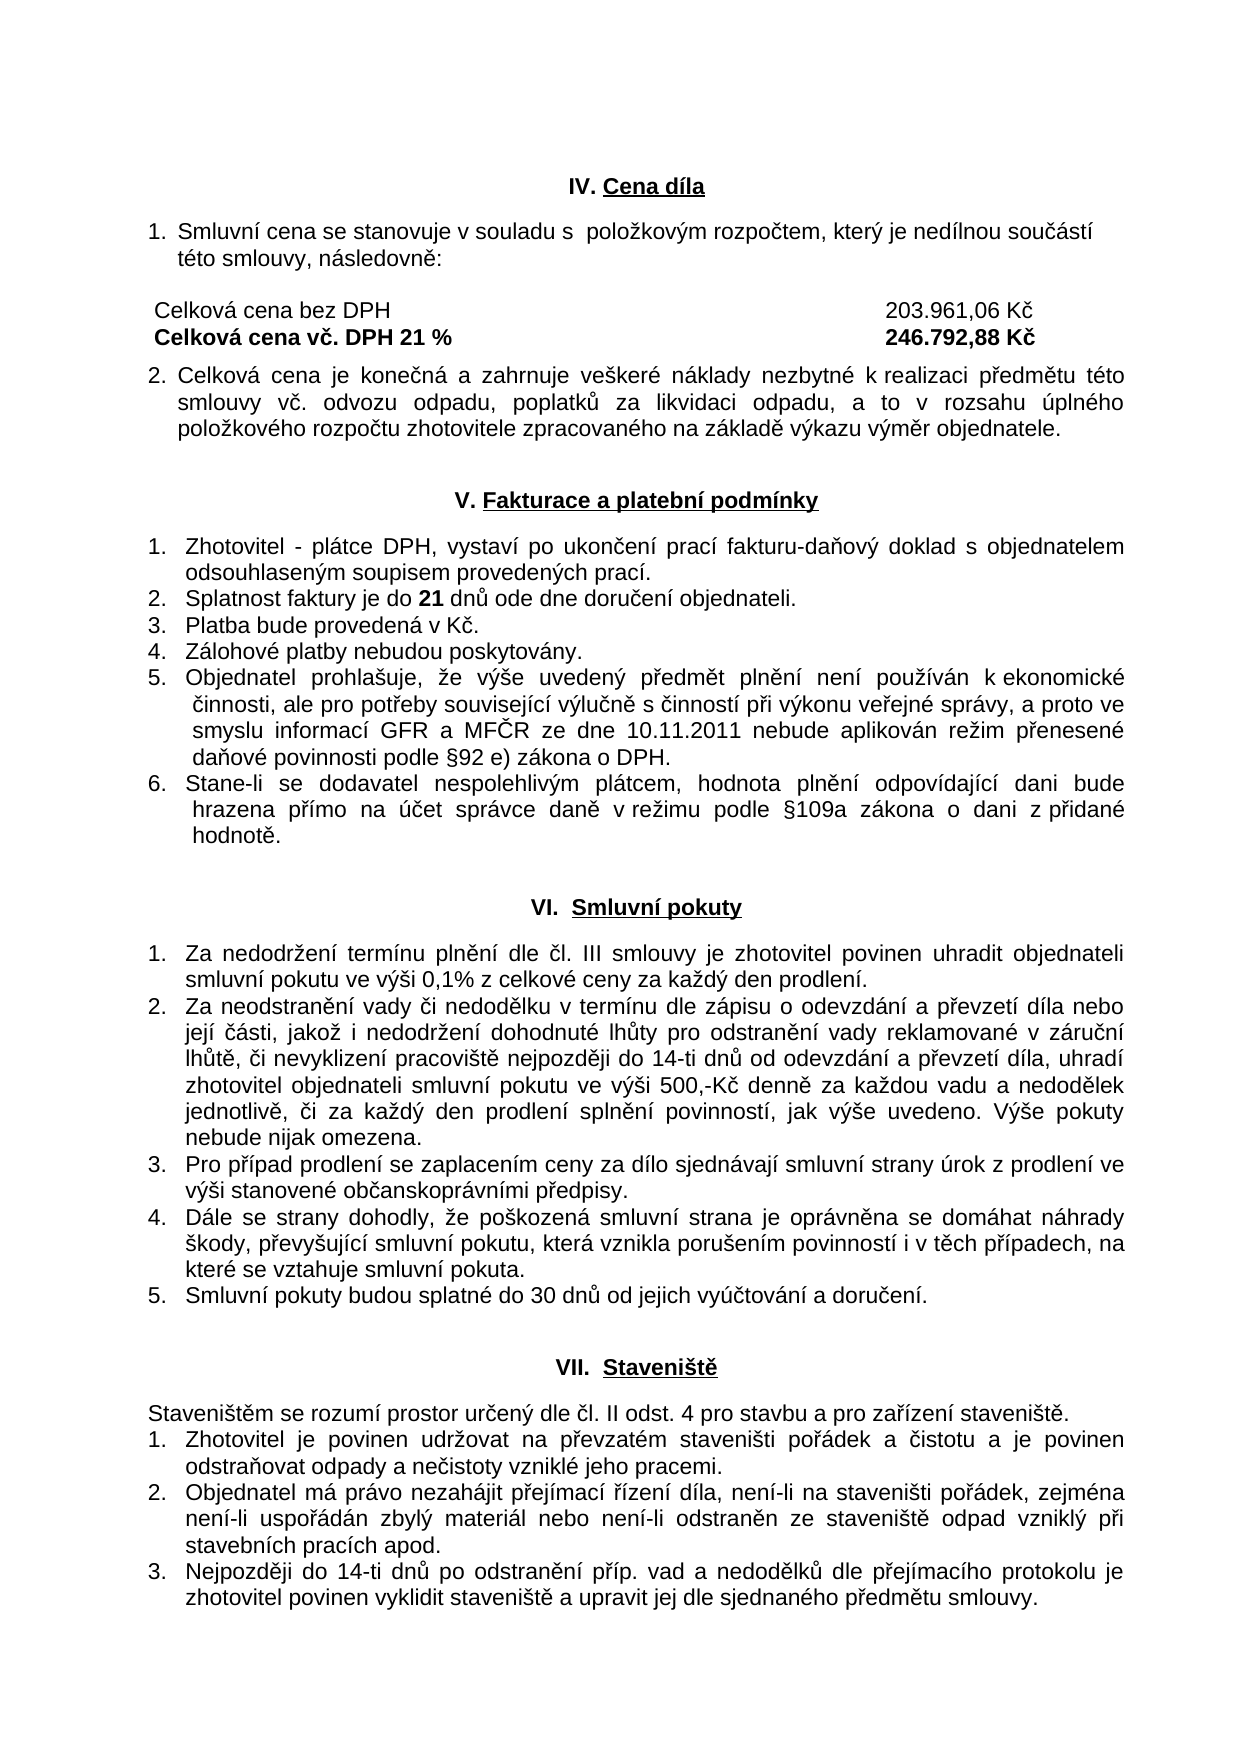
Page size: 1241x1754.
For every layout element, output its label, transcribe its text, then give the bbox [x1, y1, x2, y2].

list Nejpozději do 14-ti dnů po odstranění příp. vad a nedodělků dle přejímacího protokolu je zhotovitel povinen vyklidit staveniště a upravit jej dle sjednaného předmětu smlouvy. [148, 1558, 1125, 1611]
list Objednatel má právo nezahájit přejímací řízení díla, není-li na staveništi pořádek, zejména není-li uspořádán zbylý materiál nebo není-li odstraněn ze staveniště odpad vzniklý při stavebních pracích apod. [148, 1479, 1125, 1558]
text VI. Smluvní pokuty [148, 894, 1125, 921]
list Dále se strany dohodly, že poškozená smluvní strana je oprávněna se domáhat náhrady škody, převyšující smluvní pokutu, která vznikla porušením povinností i v těch případech, na které se vztahuje smluvní pokuta. [148, 1203, 1125, 1282]
text Staveništěm se rozumí prostor určený dle čl. II odst. 4 pro stavbu a pro zařízení staveniště. [148, 1400, 1125, 1426]
list Pro případ prodlení se zaplacením ceny za dílo sjednávají smluvní strany úrok z prodlení ve výši stanovené občanskoprávními předpisy. [148, 1151, 1125, 1203]
list Smluvní cena se stanovuje v souladu s položkovým rozpočtem, který je nedílnou součástí této smlouvy, následovně: [148, 218, 1125, 271]
list Zhotovitel je povinen udržovat na převzatém staveništi pořádek a čistotu a je povinen odstraňovat odpady a nečistoty vzniklé jeho pracemi. [148, 1426, 1125, 1479]
text Celková cena bez DPH 203.961,06 Kč [148, 297, 1125, 324]
list Objednatel prohlašuje, že výše uvedený předmět plnění není používán k ekonomické činnosti, ale pro potřeby související výlučně s činností při výkonu veřejné správy, a proto ve smyslu informací GFR a MFČR ze dne 10.11.2011 nebude aplikován režim přenesené daňové povinnosti podle §92 e) zákona o DPH. [148, 664, 1125, 770]
list Celková cena je konečná a zahrnuje veškeré náklady nezbytné k realizaci předmětu této smlouvy vč. odvozu odpadu, poplatků za likvidaci odpadu, a to v rozsahu úplného položkového rozpočtu zhotovitele zpracovaného na základě výkazu výměr objednatele. [148, 362, 1125, 442]
list Zálohové platby nebudou poskytovány. [148, 638, 1125, 664]
list Platba bude provedená v Kč. [148, 612, 1125, 638]
list Stane-li se dodavatel nespolehlivým plátcem, hodnota plnění odpovídající dani bude hrazena přímo na účet správce daně v režimu podle §109a zákona o dani z přidané hodnotě. [148, 770, 1125, 849]
text Celková cena vč. DPH 21 % 246.792,88 Kč [148, 324, 1125, 350]
list Za neodstranění vady či nedodělku v termínu dle zápisu o odevzdání a převzetí díla nebo její části, jakož i nedodržení dohodnuté lhůty pro odstranění vady reklamované v záruční lhůtě, či nevyklizení pracoviště nejpozději do 14-ti dnů od odevzdání a převzetí díla, uhradí zhotovitel objednateli smluvní pokutu ve výši 500,-Kč denně za každou vadu a nedodělek jednotlivě, či za každý den prodlení splnění povinností, jak výše uvedeno. Výše pokuty nebude nijak omezena. [148, 993, 1125, 1151]
text V. Fakturace a platební podmínky [148, 487, 1125, 513]
list Splatnost faktury je do 21 dnů ode dne doručení objednateli. [148, 585, 1125, 612]
text VII. Staveniště [148, 1354, 1125, 1381]
list Za nedodržení termínu plnění dle čl. III smlouvy je zhotovitel povinen uhradit objednateli smluvní pokutu ve výši 0,1% z celkové ceny za každý den prodlení. [148, 940, 1125, 993]
text IV. Cena díla [148, 173, 1125, 199]
list Smluvní pokuty budou splatné do 30 dnů od jejich vyúčtování a doručení. [148, 1282, 1125, 1309]
list Zhotovitel - plátce DPH, vystaví po ukončení prací fakturu-daňový doklad s objednatelem odsouhlaseným soupisem provedených prací. [148, 533, 1125, 585]
